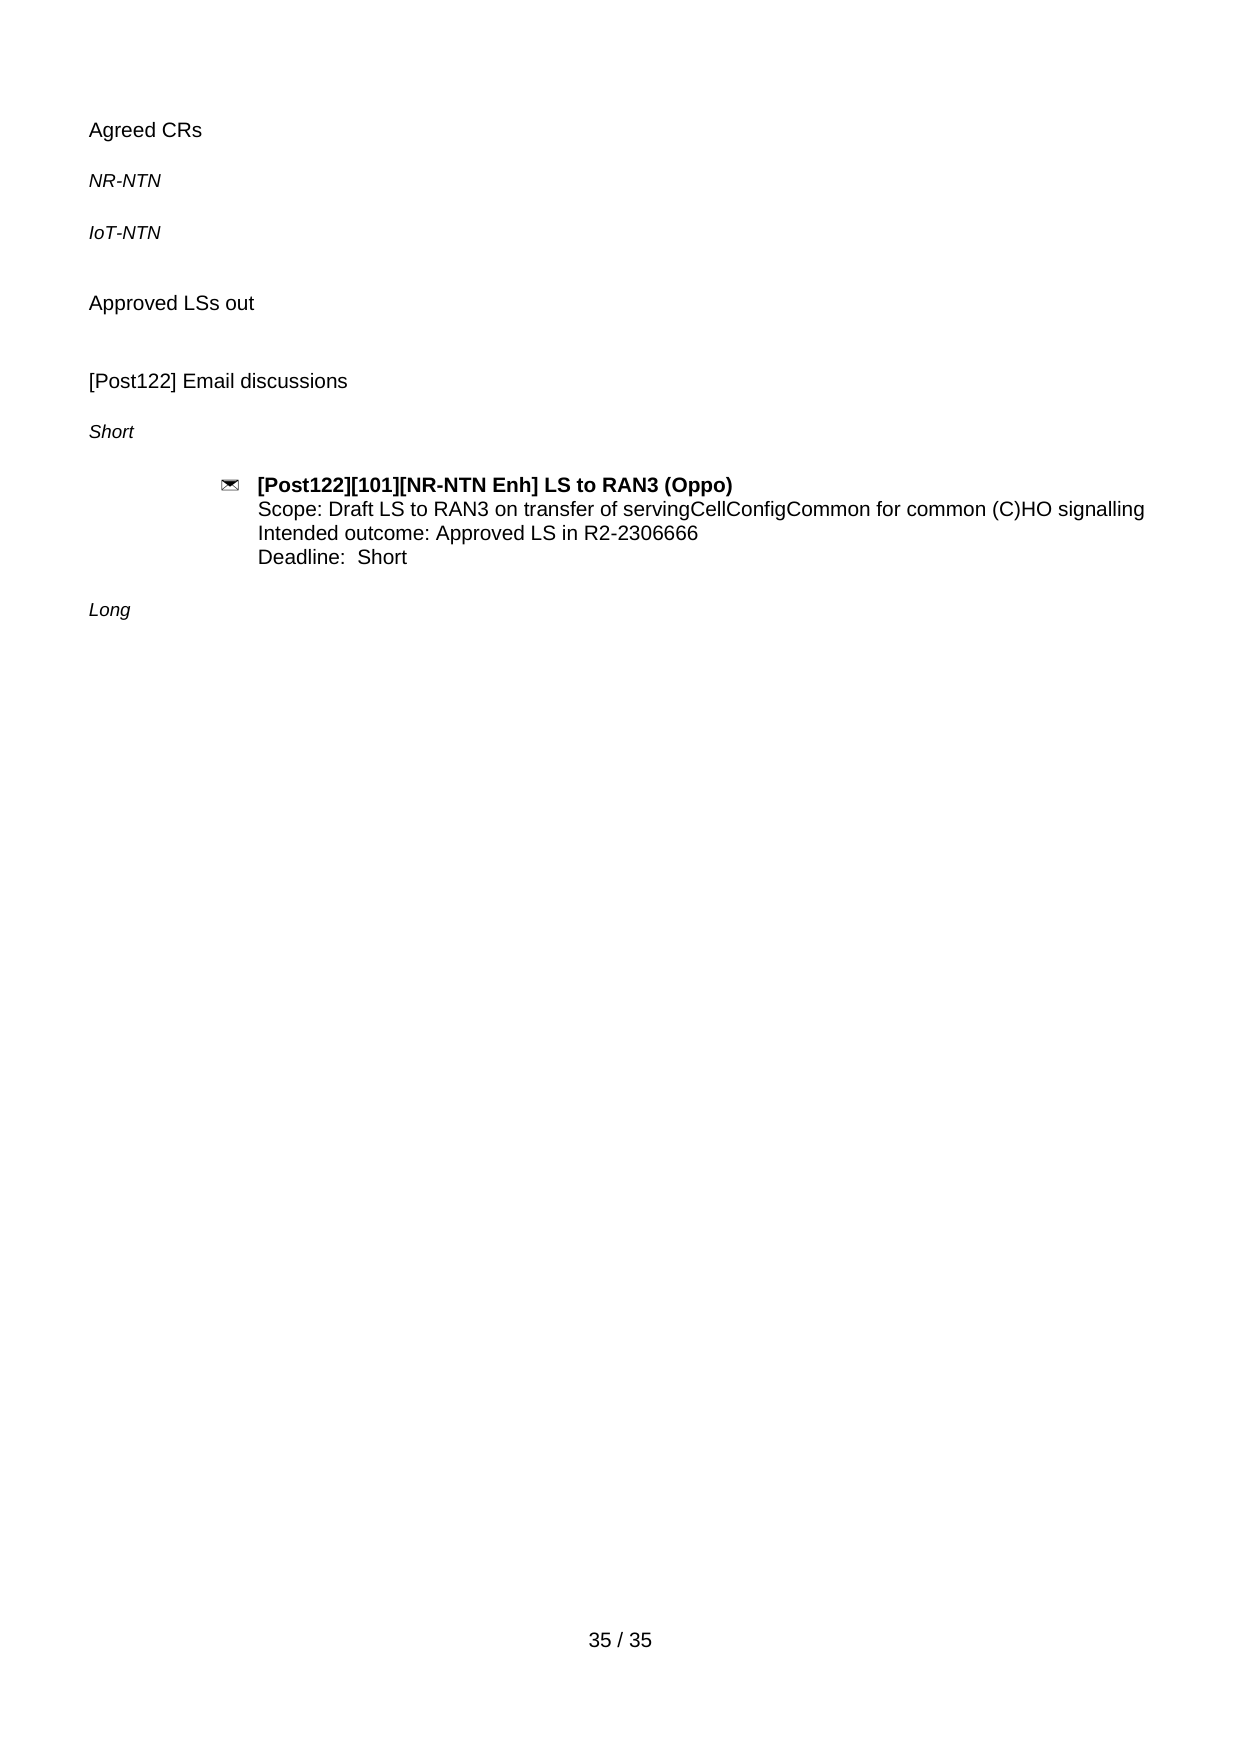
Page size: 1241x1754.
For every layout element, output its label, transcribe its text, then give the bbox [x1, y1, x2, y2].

text Approved LSs out [89, 291, 1152, 315]
title [Post122] Email discussions [89, 369, 1152, 393]
text NR-NTN [89, 170, 1152, 192]
text [Post122][101][NR-NTN Enh] LS to RAN3 (Oppo) [220, 473, 1152, 497]
text Scope: Draft LS to RAN3 on transfer of servingCellConfigCommon for common (C)HO signalling [220, 497, 1152, 521]
text IoT-NTN [89, 222, 1152, 243]
text Deadline: Short [220, 545, 1152, 569]
text Intended outcome: Approved LS in R2-2306666 [220, 521, 1152, 545]
text Short [89, 421, 1152, 443]
text Agreed CRs [89, 118, 1152, 142]
text Long [89, 599, 1152, 620]
